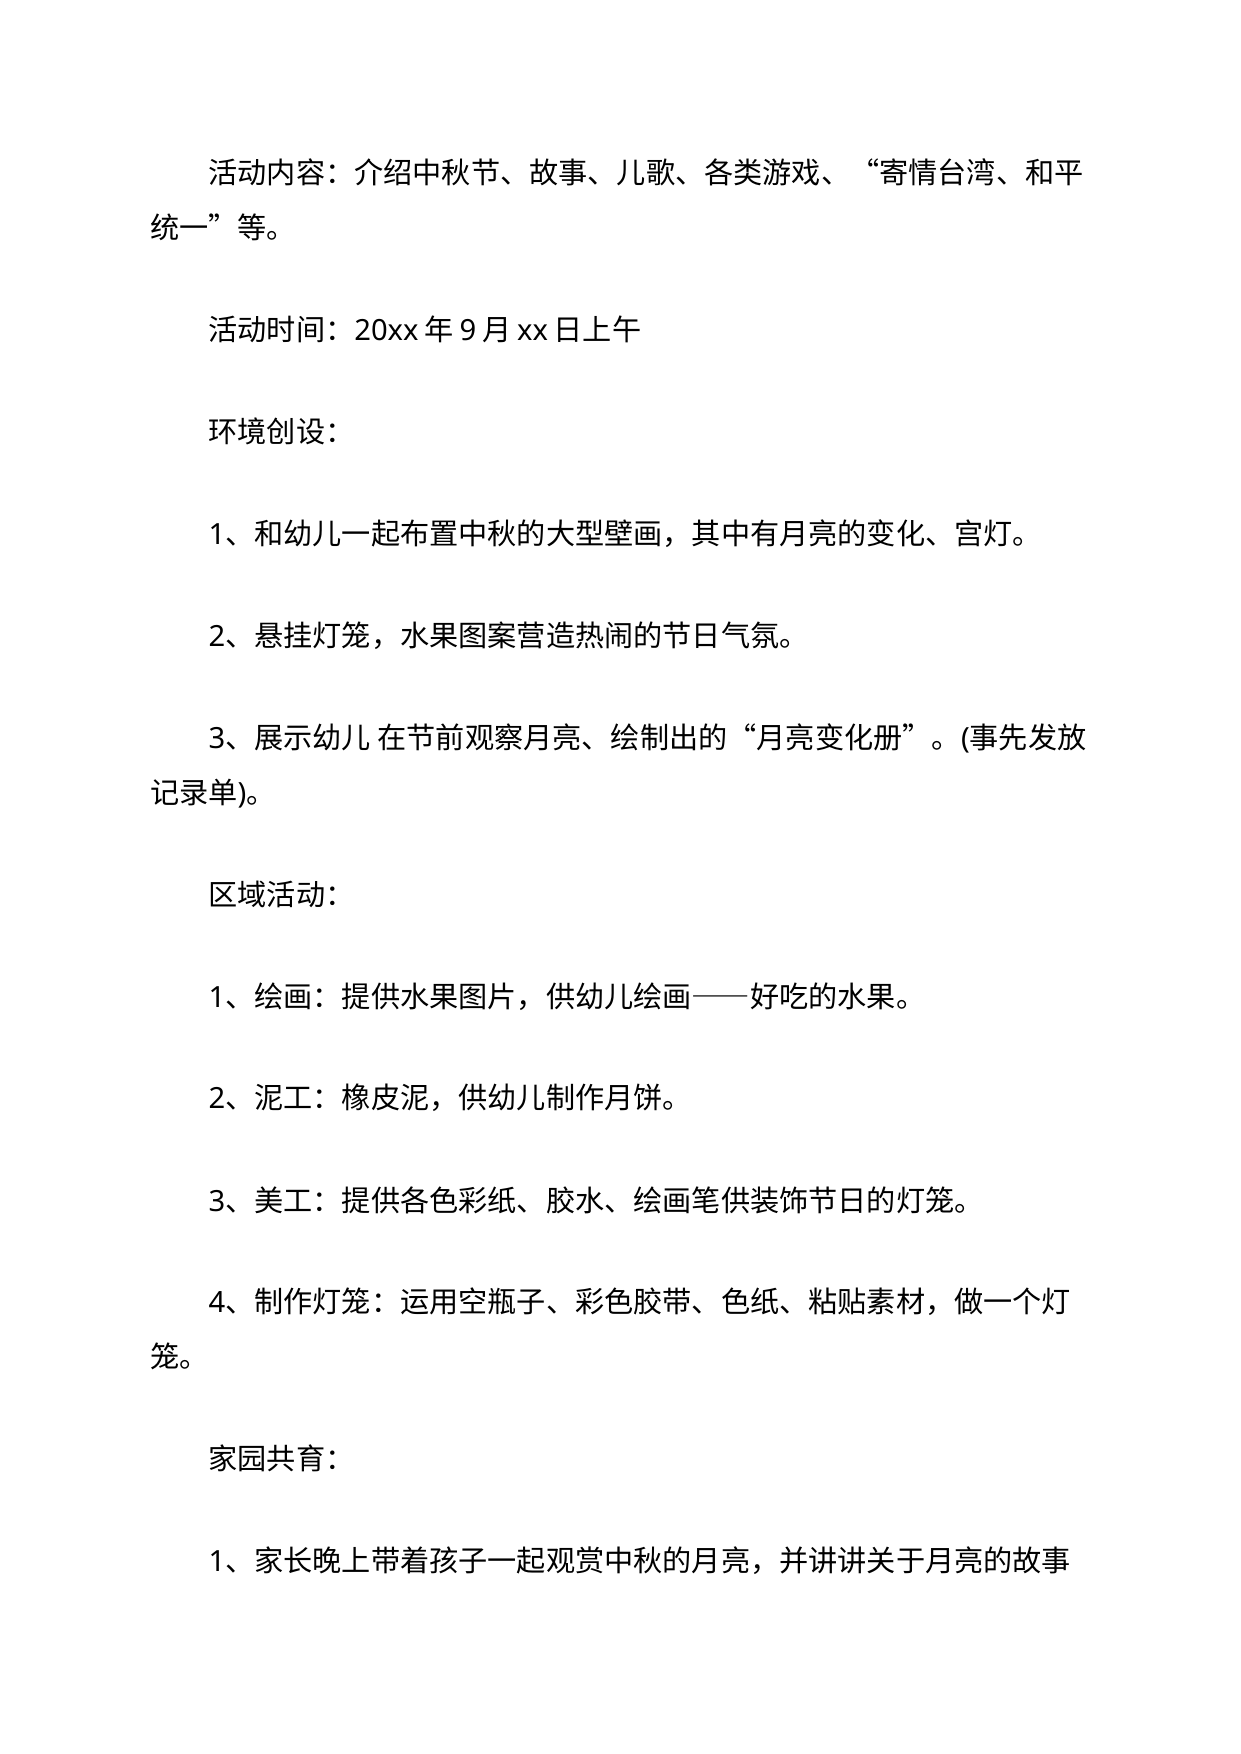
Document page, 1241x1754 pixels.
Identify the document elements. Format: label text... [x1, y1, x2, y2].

text 4、制作灯笼：运用空瓶子、彩色胶带、色纸、粘贴素材，做一个灯笼。 [150, 1279, 1090, 1376]
text 2、泥工：橡皮泥，供幼儿制作月饼。 [150, 1075, 1090, 1117]
text 2、悬挂灯笼，水果图案营造热闹的节日气氛。 [150, 612, 1090, 655]
text 3、展示幼儿 在节前观察月亮、绘制出的“月亮变化册”。(事先发放记录单)。 [150, 714, 1090, 812]
text 活动时间：20xx年9月xx日上午 [150, 307, 1090, 349]
text 环境创设： [150, 409, 1090, 451]
text 活动内容：介绍中秋节、故事、儿歌、各类游戏、“寄情台湾、和平统一”等。 [150, 150, 1090, 247]
text 1、绘画：提供水果图片，供幼儿绘画——好吃的水果。 [150, 973, 1090, 1016]
text 3、美工：提供各色彩纸、胶水、绘画笔供装饰节日的灯笼。 [150, 1177, 1090, 1219]
text 区域活动： [150, 871, 1090, 914]
text 家园共育： [150, 1436, 1090, 1478]
text 1、和幼儿一起布置中秋的大型壁画，其中有月亮的变化、宫灯。 [150, 510, 1090, 553]
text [150, 1538, 1090, 1580]
